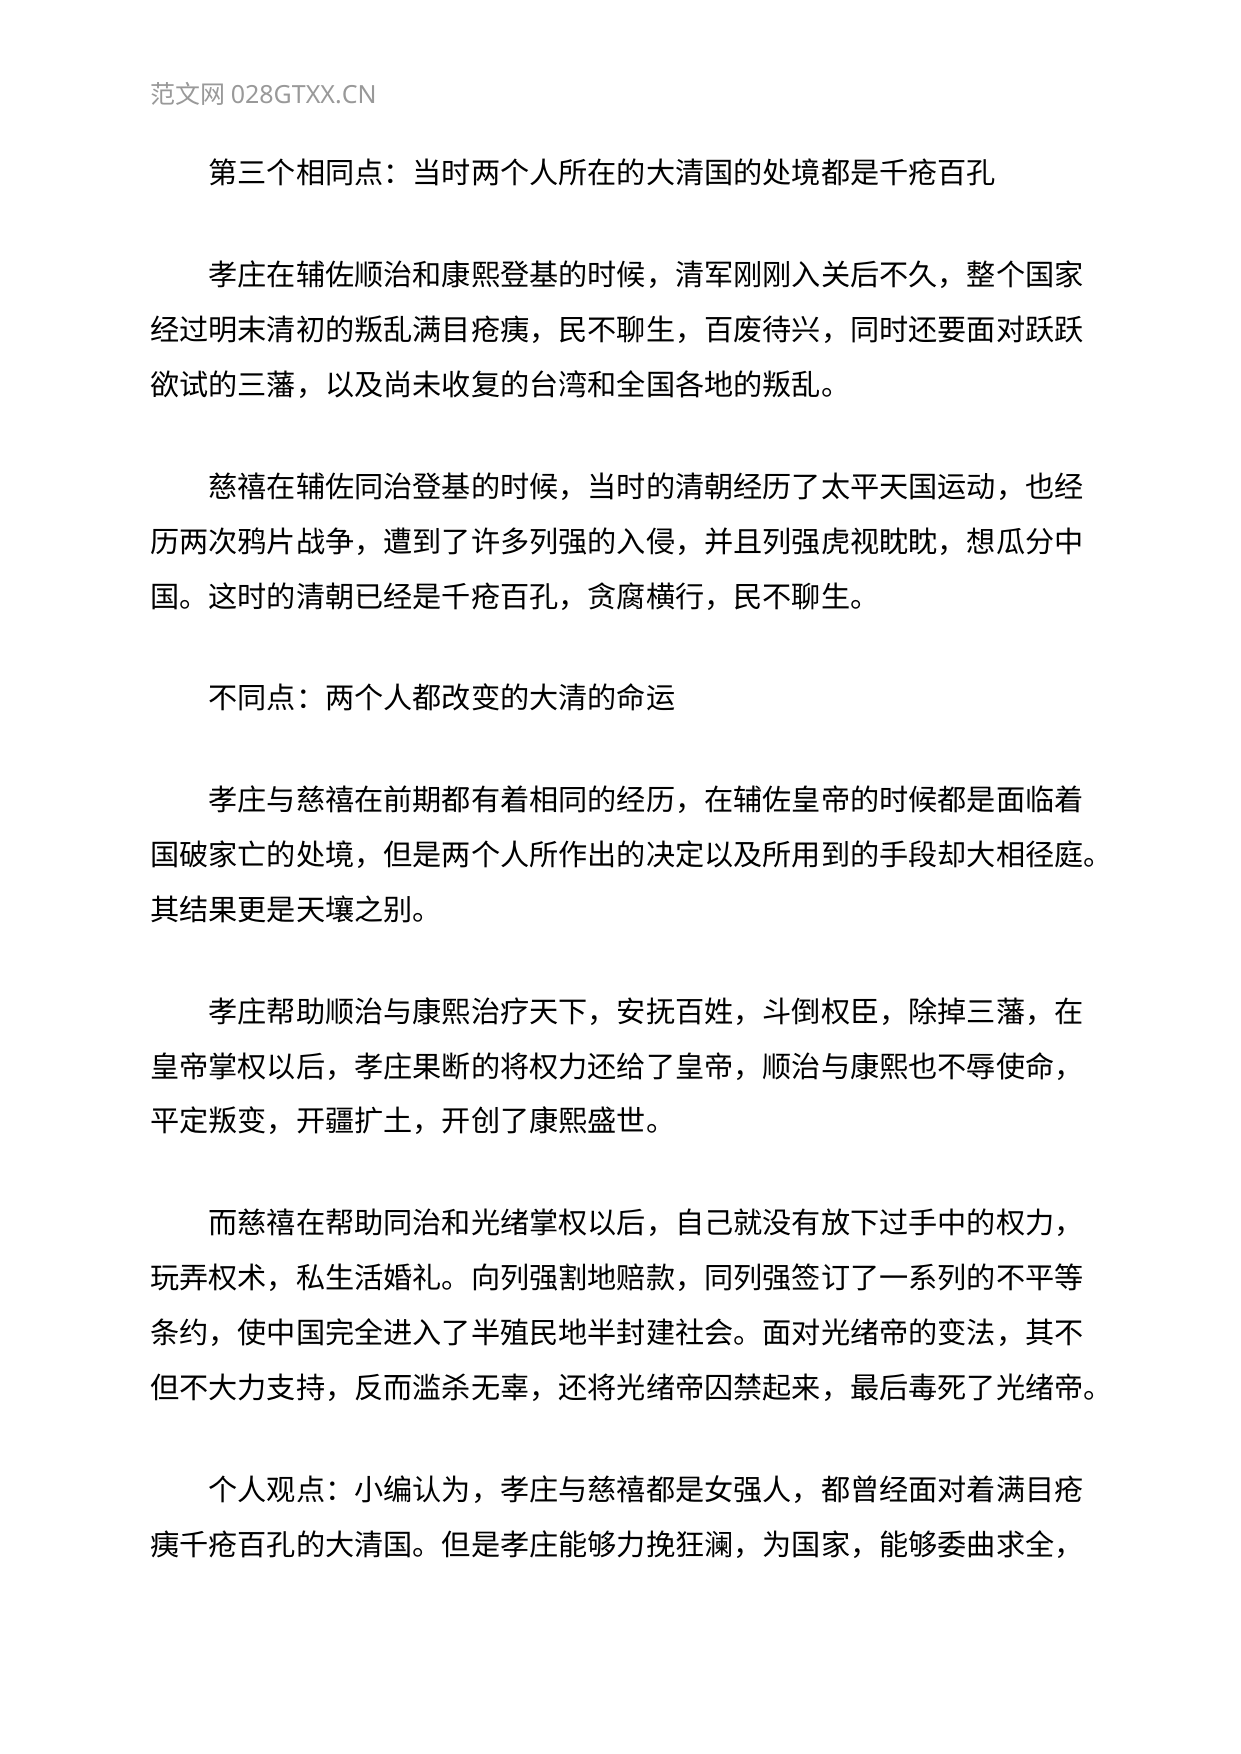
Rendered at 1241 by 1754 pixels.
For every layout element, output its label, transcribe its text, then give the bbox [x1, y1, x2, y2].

text 第三个相同点：当时两个人所在的大清国的处境都是千疮百孔 [150, 150, 1090, 192]
text 慈禧在辅佐同治登基的时候，当时的清朝经历了太平天国运动，也经历两次鸦片战争，遭到了许多列强的入侵，并且列强虎视眈眈，想瓜分中国。这时的清朝已经是千疮百孔，贪腐横行，民不聊生。 [150, 463, 1090, 615]
text 孝庄帮助顺治与康熙治疗天下，安抚百姓，斗倒权臣，除掉三藩，在皇帝掌权以后，孝庄果断的将权力还给了皇帝，顺治与康熙也不辱使命，平定叛变，开疆扩土，开创了康熙盛世。 [150, 988, 1090, 1140]
text 孝庄在辅佐顺治和康熙登基的时候，清军刚刚入关后不久，整个国家经过明末清初的叛乱满目疮痍，民不聊生，百废待兴，同时还要面对跃跃欲试的三藩，以及尚未收复的台湾和全国各地的叛乱。 [150, 252, 1090, 404]
text 而慈禧在帮助同治和光绪掌权以后，自己就没有放下过手中的权力，玩弄权术，私生活婚礼。向列强割地赔款，同列强签订了一系列的不平等条约，使中国完全进入了半殖民地半封建社会。面对光绪帝的变法，其不但不大力支持，反而滥杀无辜，还将光绪帝囚禁起来，最后毒死了光绪帝。 [150, 1200, 1090, 1407]
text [150, 1466, 1090, 1563]
text 不同点：两个人都改变的大清的命运 [150, 675, 1090, 717]
text 孝庄与慈禧在前期都有着相同的经历，在辅佐皇帝的时候都是面临着国破家亡的处境，但是两个人所作出的决定以及所用到的手段却大相径庭。其结果更是天壤之别。 [150, 777, 1090, 929]
